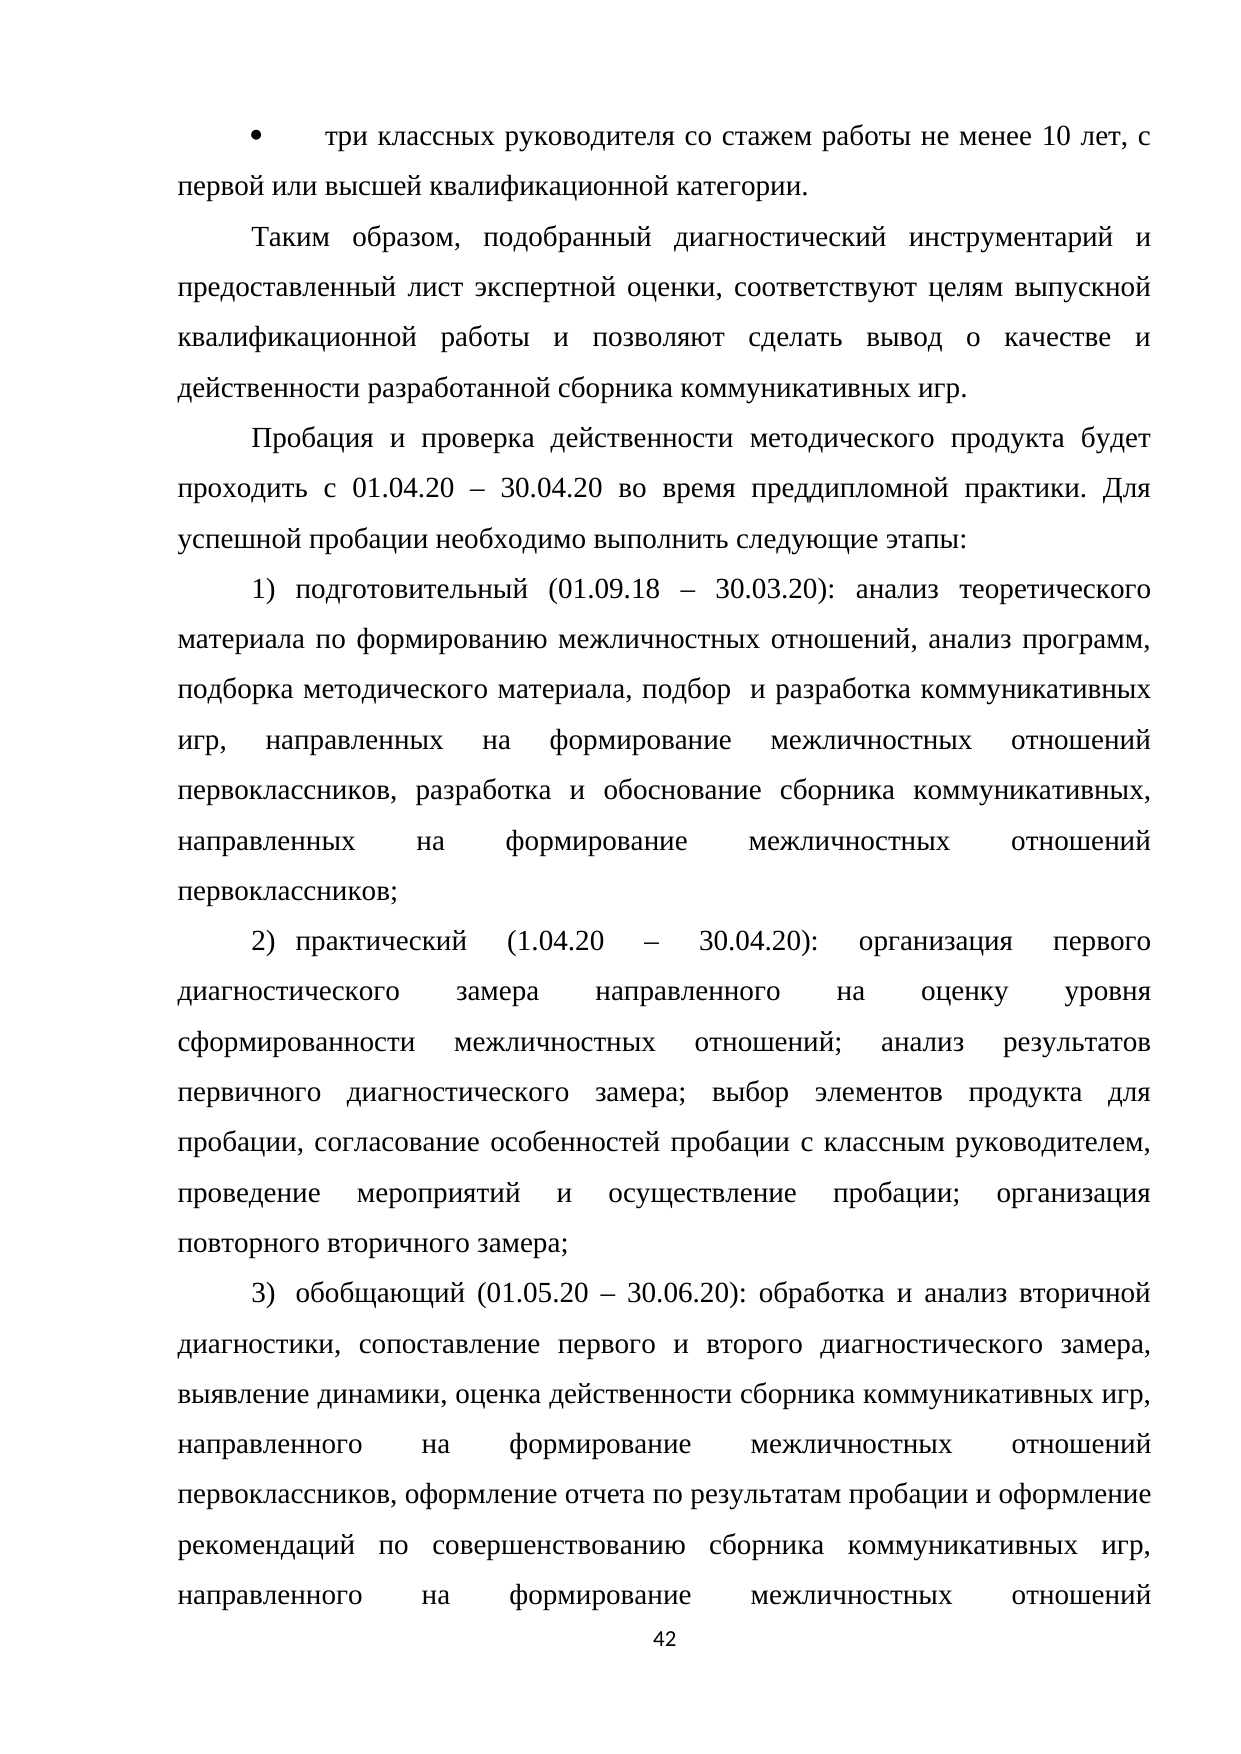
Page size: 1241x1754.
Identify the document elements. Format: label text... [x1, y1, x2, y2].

list три классных руководителя со стажем работы не менее 10 лет, с первой или высшей квалификационной категории. [177, 118, 1152, 202]
list подготовительный (01.09.18 – 30.03.20): анализ теоретического материала по формированию межличностных отношений, анализ программ, подборка методического материала, подбор и разработка коммуникативных игр, направленных на формирование межличностных отношений первоклассников, разработка и обоснование сборника коммуникативных, направленных на формирование межличностных отношений первоклассников; [177, 571, 1152, 906]
text Пробация и проверка действенности методического продукта будет проходить с 01.04.20 – 30.04.20 во время преддипломной практики. Для успешной пробации необходимо выполнить следующие этапы: [177, 420, 1152, 554]
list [177, 1275, 1152, 1611]
list практический (1.04.20 – 30.04.20): организация первого диагностического замера направленного на оценку уровня сформированности межличностных отношений; анализ результатов первичного диагностического замера; выбор элементов продукта для пробации, согласование особенностей пробации с классным руководителем, проведение мероприятий и осуществление пробации; организация повторного вторичного замера; [177, 923, 1152, 1259]
text Таким образом, подобранный диагностический инструментарий и предоставленный лист экспертной оценки, соответствуют целям выпускной квалификационной работы и позволяют сделать вывод о качестве и действенности разработанной сборника коммуникативных игр. [177, 219, 1152, 403]
